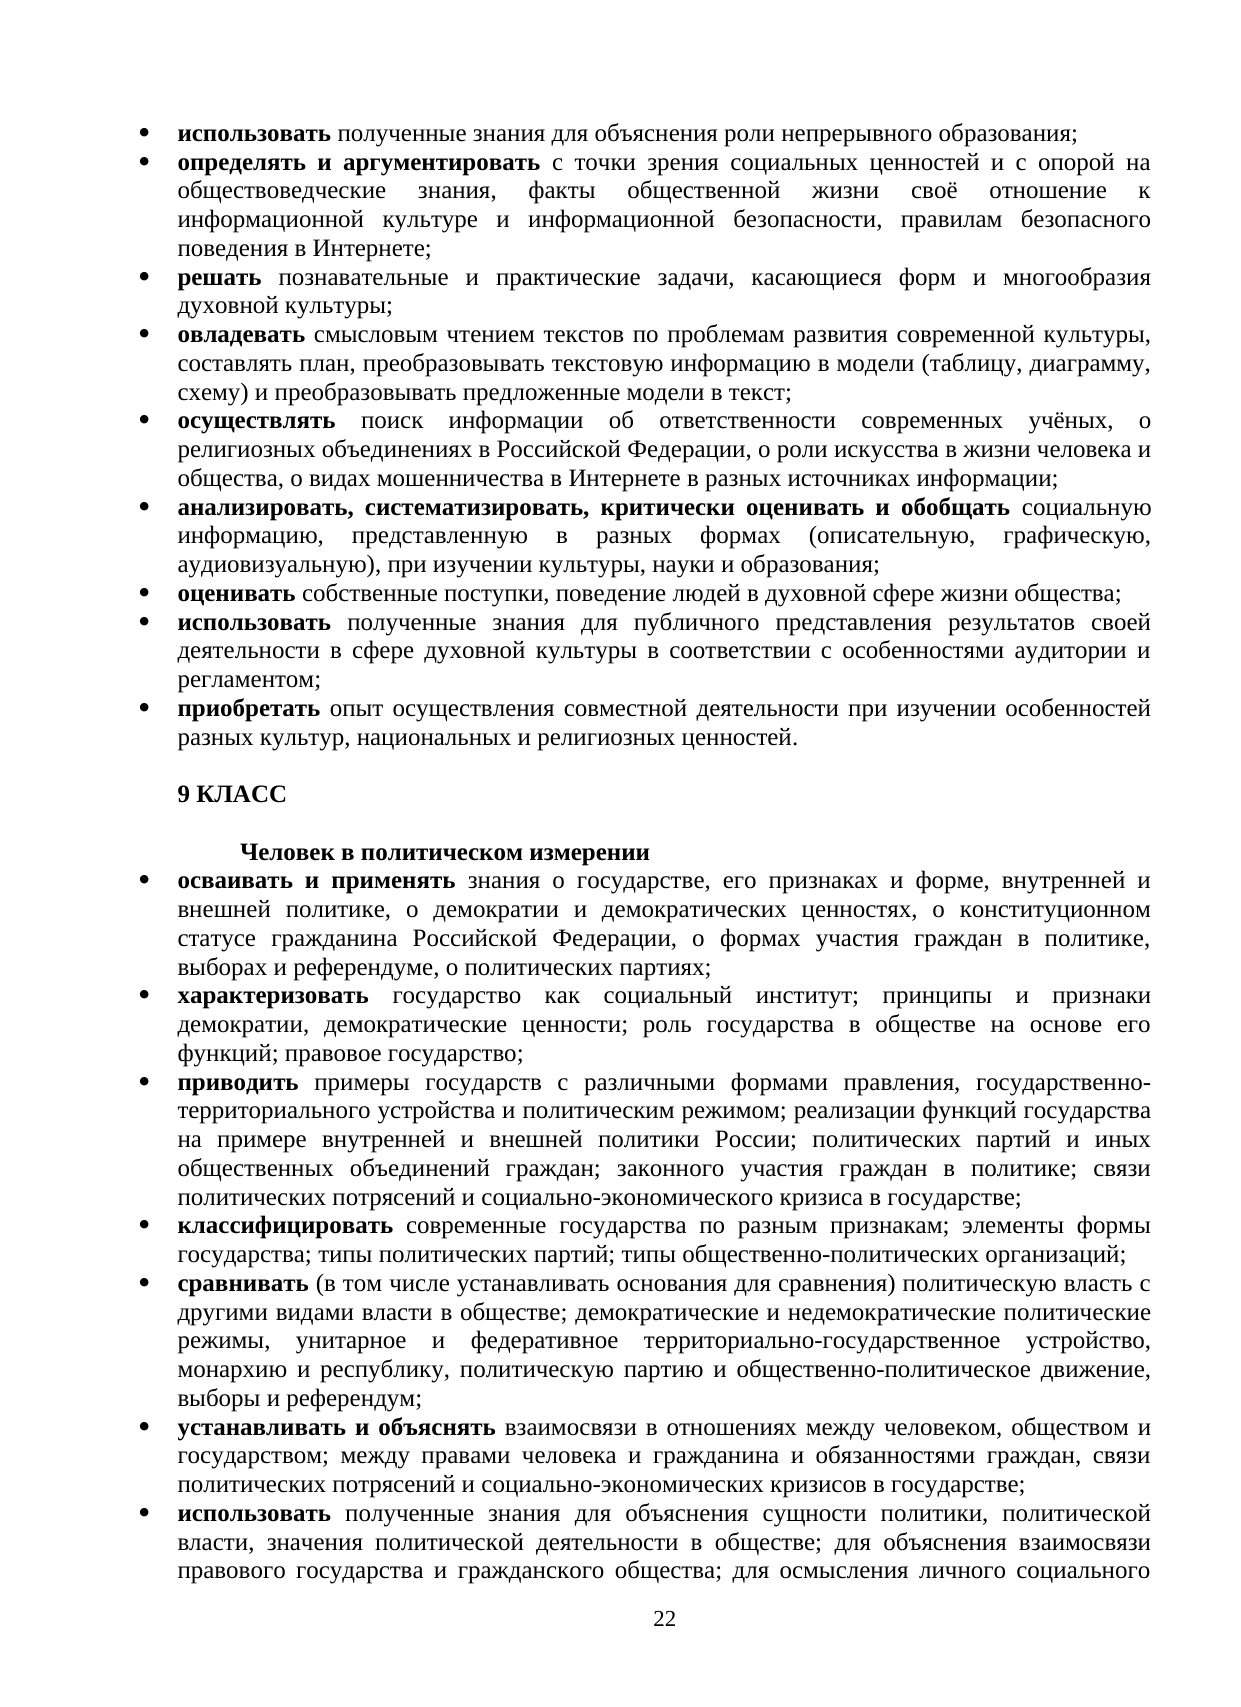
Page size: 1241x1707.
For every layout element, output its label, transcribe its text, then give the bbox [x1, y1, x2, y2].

list определять и аргументировать с точки зрения социальных ценностей и с опорой на обществоведческие знания, факты общественной жизни своё отношение к информационной культуре и информационной безопасности, правилам безопасного поведения в Интернете; [140, 147, 1152, 262]
list сравнивать (в том числе устанавливать основания для сравнения) политическую власть с другими видами власти в обществе; демократические и недемократические политические режимы, унитарное и федеративное территориально-государственное устройство, монархию и республику, политическую партию и общественно-политическое движение, выборы и референдум; [140, 1268, 1152, 1412]
list использовать полученные знания для публичного представления результатов своей деятельности в сфере духовной культуры в соответствии с особенностями аудитории и регламентом; [140, 607, 1152, 693]
list устанавливать и объяснять взаимосвязи в отношениях между человеком, обществом и государством; между правами человека и гражданина и обязанностями граждан, связи политических потрясений и социально-экономических кризисов в государстве; [140, 1412, 1152, 1498]
list характеризовать государство как социальный институт; принципы и признаки демократии, демократические ценности; роль государства в обществе на основе его функций; правовое государство; [140, 981, 1152, 1067]
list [140, 1498, 1152, 1584]
list приобретать опыт осуществления совместной деятельности при изучении особенностей разных культур, национальных и религиозных ценностей. [140, 693, 1152, 751]
list осуществлять поиск информации об ответственности современных учёных, о религиозных объединениях в Российской Федерации, о роли искусства в жизни человека и общества, о видах мошенничества в Интернете в разных источниках информации; [140, 406, 1152, 492]
list приводить примеры государств с различными формами правления, государственно-территориального устройства и политическим режимом; реализации функций государства на примере внутренней и внешней политики России; политических партий и иных общественных объединений граждан; законного участия граждан в политике; связи политических потрясений и социально-экономического кризиса в государстве; [140, 1067, 1152, 1211]
list анализировать, систематизировать, критически оценивать и обобщать социальную информацию, представленную в разных формах (описательную, графическую, аудиовизуальную), при изучении культуры, науки и образования; [140, 492, 1152, 578]
list классифицировать современные государства по разным признакам; элементы формы государства; типы политических партий; типы общественно-политических организаций; [140, 1211, 1152, 1268]
list решать познавательные и практические задачи, касающиеся форм и многообразия духовной культуры; [140, 262, 1152, 319]
text 9 КЛАСС [177, 779, 1152, 808]
list осваивать и применять знания о государстве, его признаках и форме, внутренней и внешней политике, о демократии и демократических ценностях, о конституционном статусе гражданина Российской Федерации, о формах участия граждан в политике, выборах и референдуме, о политических партиях; [140, 866, 1152, 981]
list оценивать собственные поступки, поведение людей в духовной сфере жизни общества; [140, 578, 1152, 607]
text Человек в политическом измерении [177, 837, 1152, 866]
list овладевать смысловым чтением текстов по проблемам развития современной культуры, составлять план, преобразовывать текстовую информацию в модели (таблицу, диаграмму, схему) и преобразовывать предложенные модели в текст; [140, 319, 1152, 406]
list использовать полученные знания для объяснения роли непрерывного образования; [140, 118, 1152, 147]
